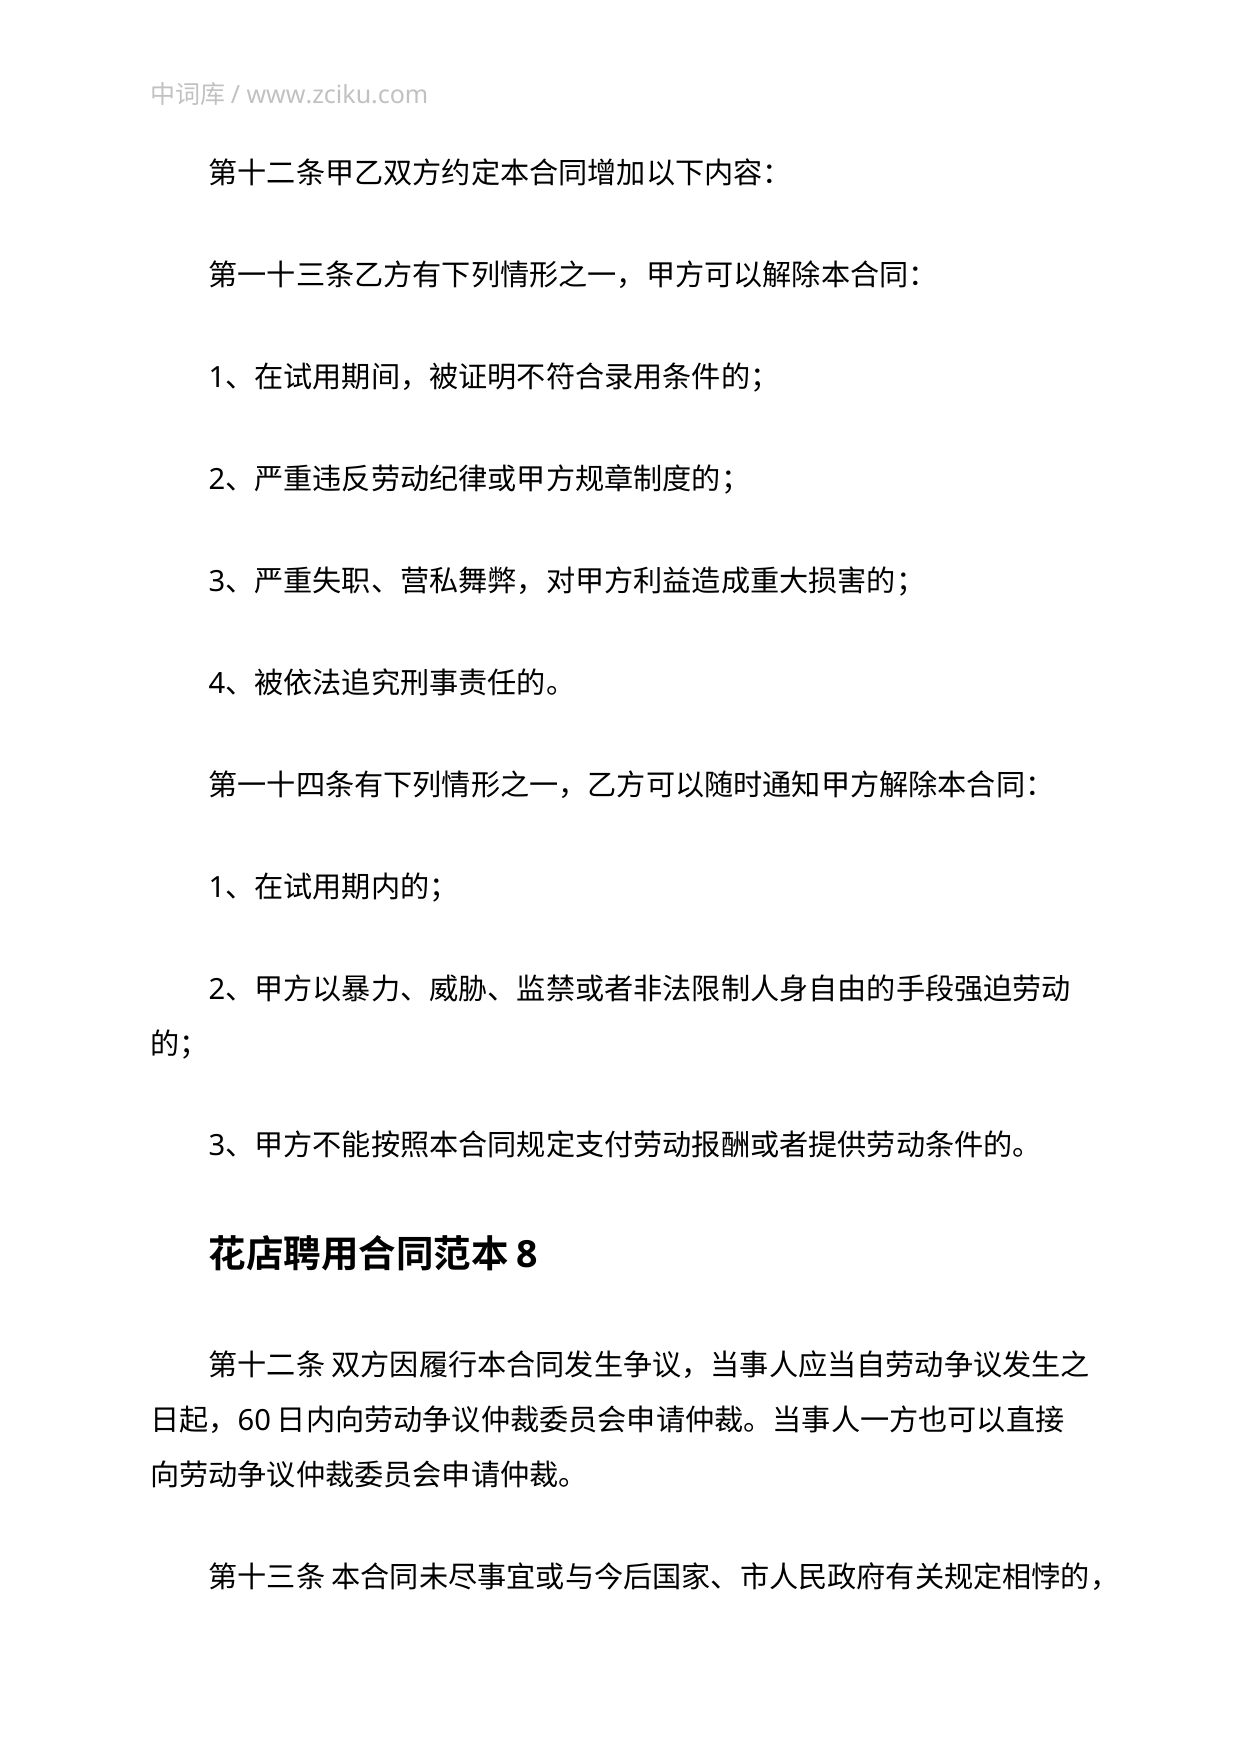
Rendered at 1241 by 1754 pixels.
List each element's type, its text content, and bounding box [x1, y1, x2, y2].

text 1、在试用期间，被证明不符合录用条件的； [150, 353, 1090, 396]
text 花店聘用合同范本8 [150, 1224, 1090, 1278]
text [150, 1553, 1090, 1596]
text 第十二条 双方因履行本合同发生争议，当事人应当自劳动争议发生之日起，60日内向劳动争议仲裁委员会申请仲裁。当事人一方也可以直接向劳动争议仲裁委员会申请仲裁。 [150, 1342, 1090, 1494]
text 2、严重违反劳动纪律或甲方规章制度的； [150, 456, 1090, 498]
text 3、甲方不能按照本合同规定支付劳动报酬或者提供劳动条件的。 [150, 1122, 1090, 1164]
text 第一十三条乙方有下列情形之一，甲方可以解除本合同： [150, 252, 1090, 294]
text 第十二条甲乙双方约定本合同增加以下内容： [150, 150, 1090, 192]
text 1、在试用期内的； [150, 863, 1090, 906]
text 4、被依法追究刑事责任的。 [150, 659, 1090, 702]
text 2、甲方以暴力、威胁、监禁或者非法限制人身自由的手段强迫劳动的； [150, 965, 1090, 1062]
text 3、严重失职、营私舞弊，对甲方利益造成重大损害的； [150, 557, 1090, 600]
text 第一十四条有下列情形之一，乙方可以随时通知甲方解除本合同： [150, 761, 1090, 804]
